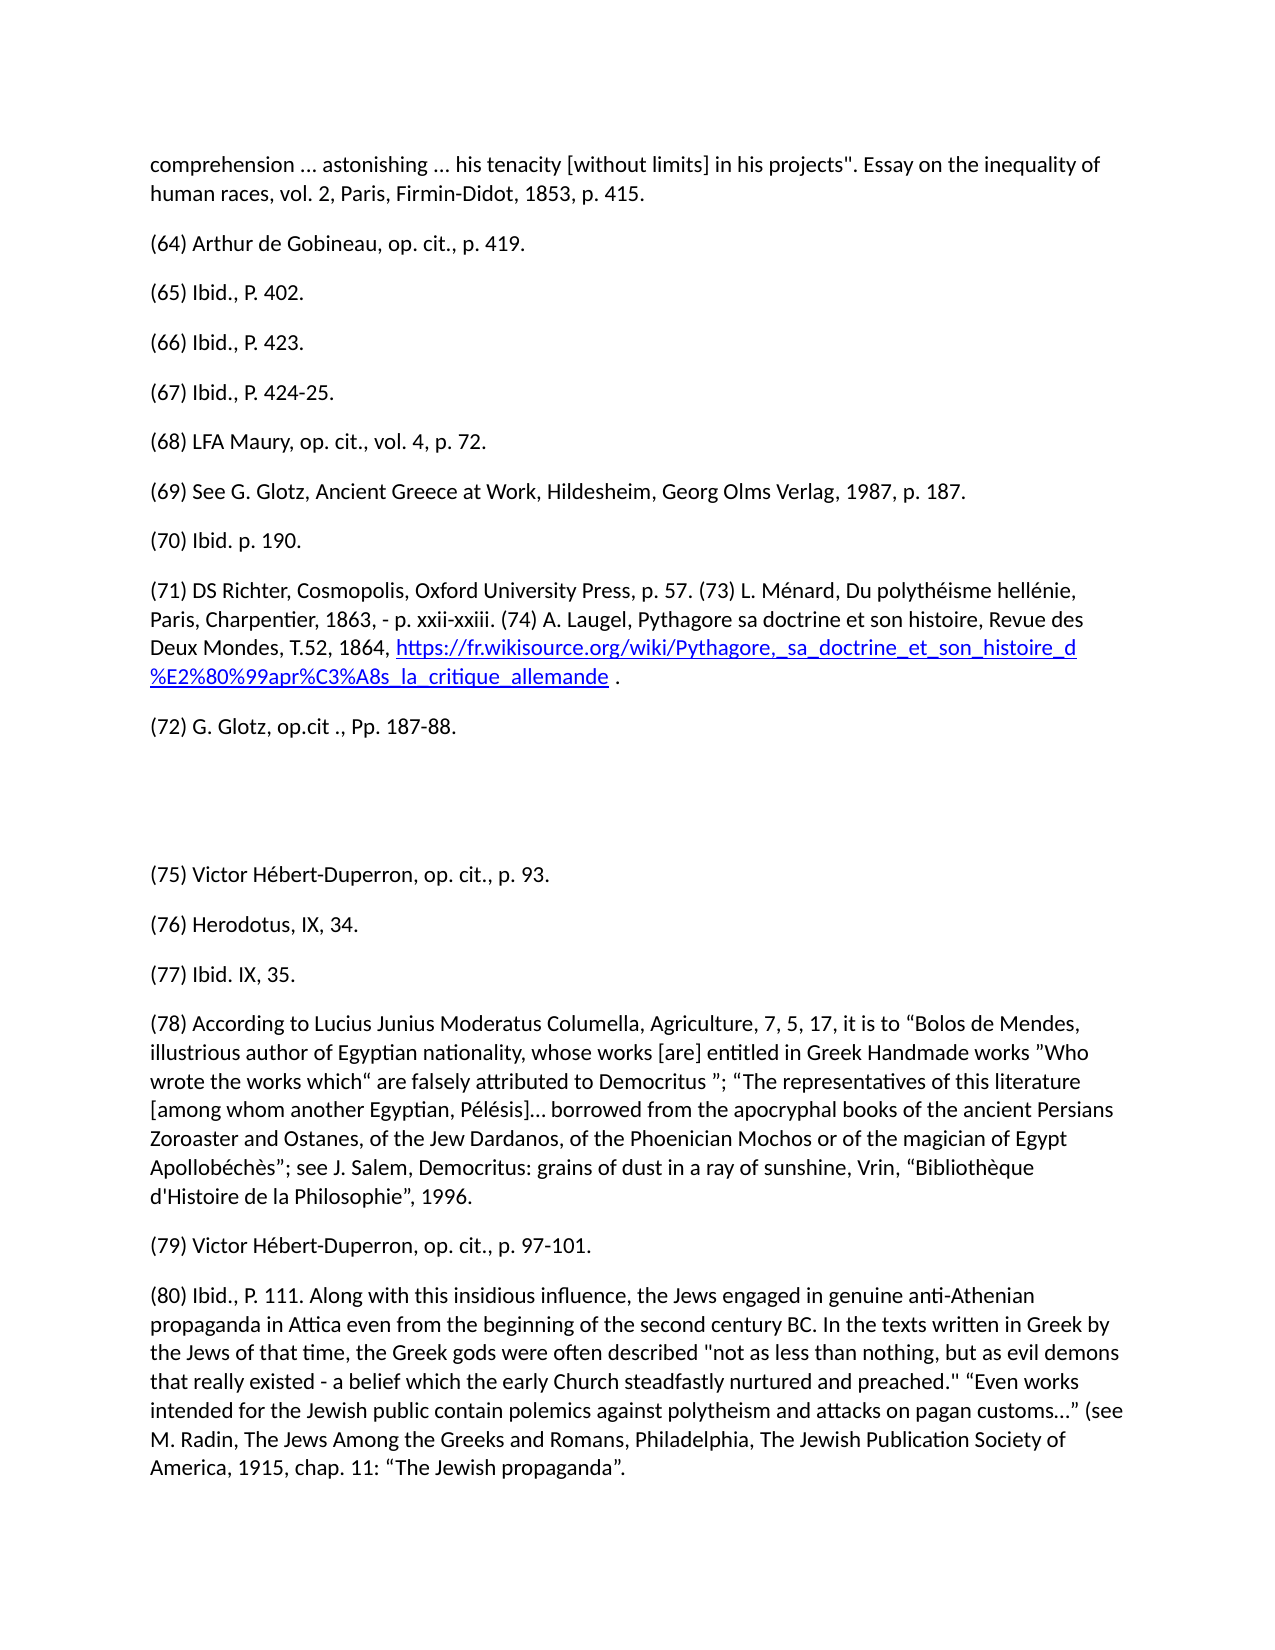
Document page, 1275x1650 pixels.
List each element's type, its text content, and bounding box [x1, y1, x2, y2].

text (72) G. Glotz, op.cit ., Pp. 187-88. [150, 711, 1125, 740]
text (80) Ibid., P. 111. Along with this insidious influence, the Jews engaged in genuine anti-Athenian propaganda in Attica even from the beginning of the second century BC. In the texts written in Greek by the Jews of that time, the Greek gods were often described "not as less than nothing, but as evil demons that really existed - a belief which the early Church steadfastly nurtured and preached." “Even works intended for the Jewish public contain polemics against polytheism and attacks on pagan customs…” (see M. Radin, The Jews Among the Greeks and Romans, Philadelphia, The Jewish Publication Society of America, 1915, chap. 11: “The Jewish propaganda”. [150, 1280, 1125, 1482]
text (70) Ibid. p. 190. [150, 526, 1125, 554]
text (77) Ibid. IX, 35. [150, 959, 1125, 988]
text (69) See G. Glotz, Ancient Greece at Work, Hildesheim, Georg Olms Verlag, 1987, p. 187. [150, 476, 1125, 505]
text (76) Herodotus, IX, 34. [150, 909, 1125, 938]
text (65) Ibid., P. 402. [150, 278, 1125, 307]
text (78) According to Lucius Junius Moderatus Columella, Agriculture, 7, 5, 17, it is to “Bolos de Mendes, illustrious author of Egyptian nationality, whose works [are] entitled in Greek Handmade works ”Who wrote the works which“ are falsely attributed to Democritus ”; “The representatives of this literature [among whom another Egyptian, Pélésis]… borrowed from the apocryphal books of the ancient Persians Zoroaster and Ostanes, of the Jew Dardanos, of the Phoenician Mochos or of the magician of Egypt Apollobéchès”; see J. Salem, Democritus: grains of dust in a ray of sunshine, Vrin, “Bibliothèque d'Histoire de la Philosophie”, 1996. [150, 1009, 1125, 1210]
text (75) Victor Hébert-Duperron, op. cit., p. 93. [150, 860, 1125, 889]
text (71) DS Richter, Cosmopolis, Oxford University Press, p. 57. (73) L. Ménard, Du polythéisme hellénie, Paris, Charpentier, 1863, - p. xxii-xxiii. (74) A. Laugel, Pythagore sa doctrine et son histoire, Revue des Deux Mondes, T.52, 1864, https://fr.wikisource.org/wiki/Pythagore,_sa_doctrine_et_son_histoire_d%E2%80%99apr%C3%A8s_la_critique_allemande . [150, 575, 1125, 690]
text (66) Ibid., P. 423. [150, 327, 1125, 356]
text (68) LFA Maury, op. cit., vol. 4, p. 72. [150, 427, 1125, 455]
text (64) Arthur de Gobineau, op. cit., p. 419. [150, 228, 1125, 257]
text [150, 150, 1125, 207]
text (67) Ibid., P. 424-25. [150, 377, 1125, 406]
text (79) Victor Hébert-Duperron, op. cit., p. 97-101. [150, 1231, 1125, 1259]
